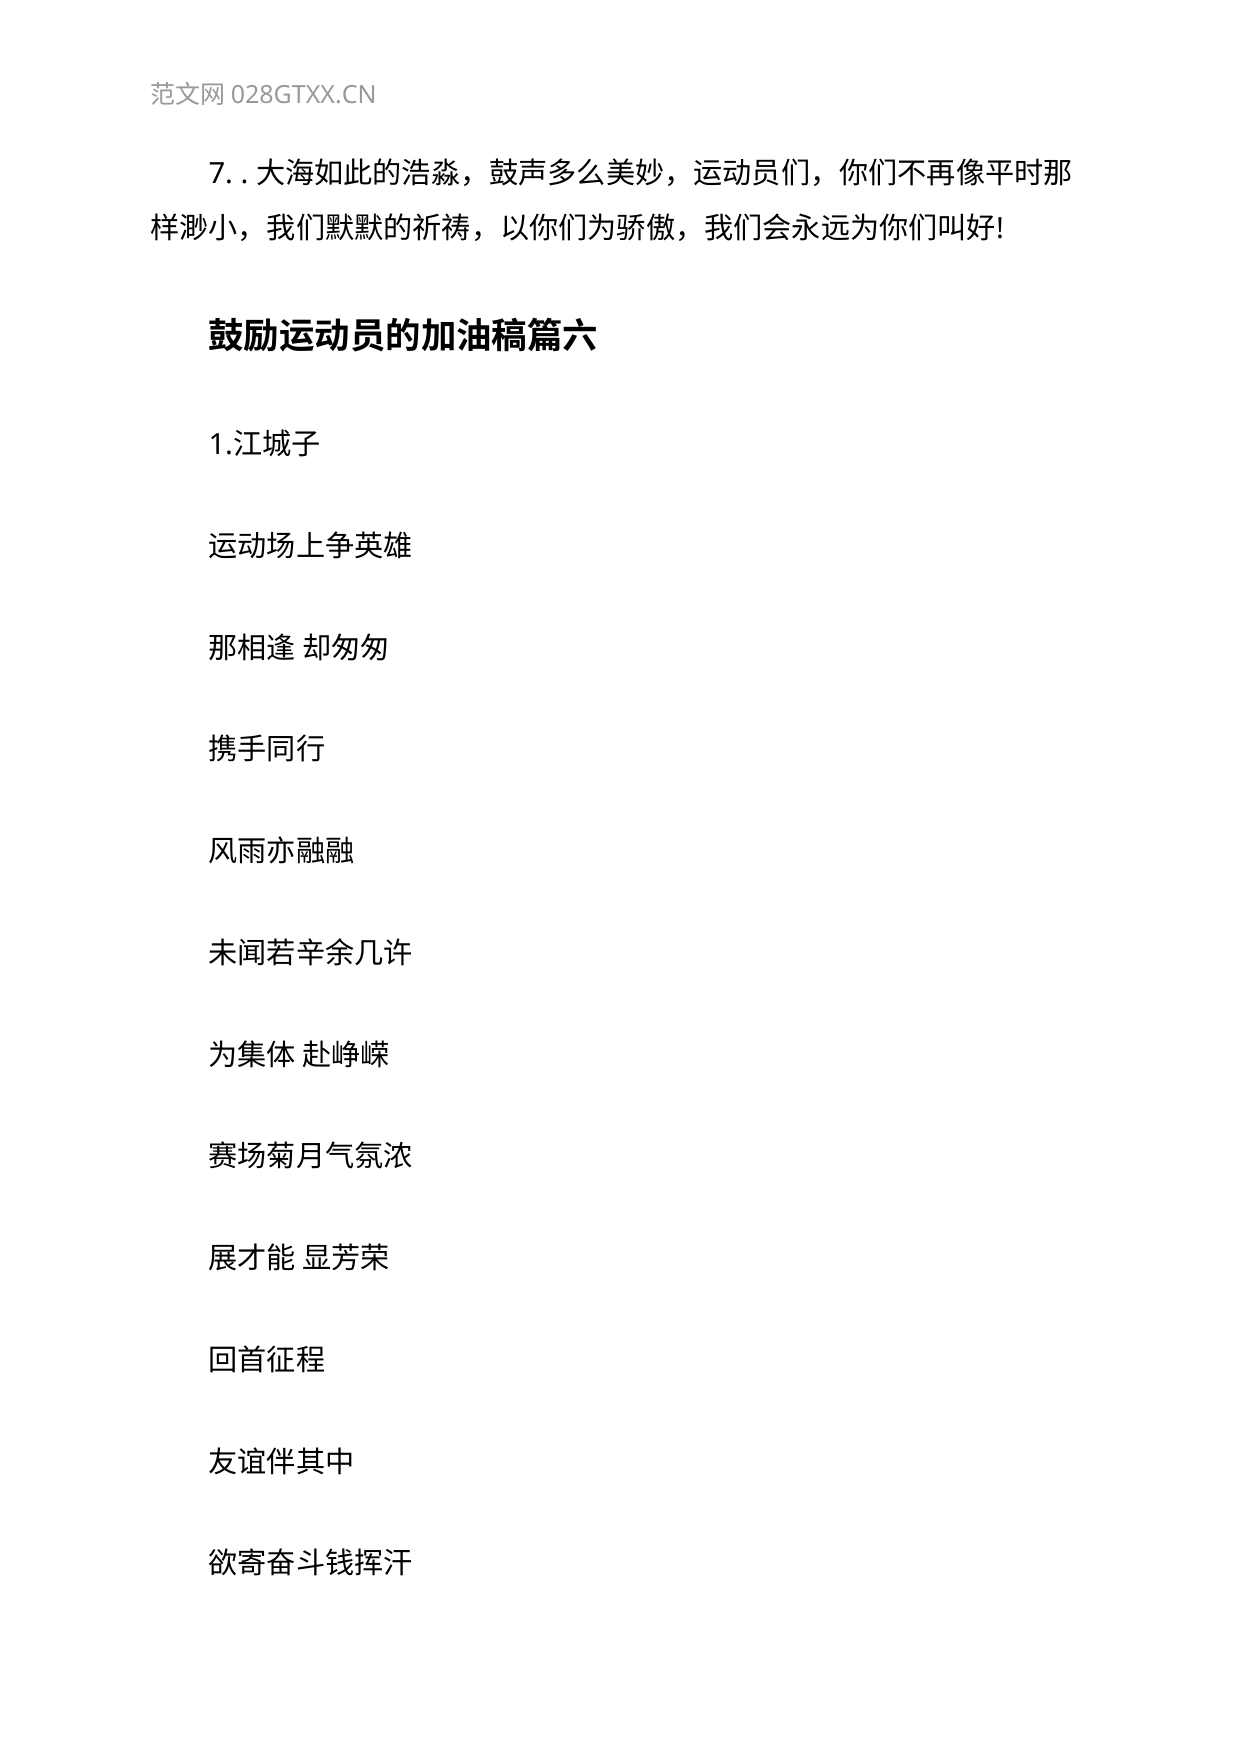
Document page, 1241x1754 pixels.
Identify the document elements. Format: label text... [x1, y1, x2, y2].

text 1.江城子 [150, 420, 1090, 463]
text 运动场上争英雄 [150, 522, 1090, 565]
text 回首征程 [150, 1337, 1090, 1379]
text 鼓励运动员的加油稿篇六 [150, 307, 1090, 358]
text 携手同行 [150, 726, 1090, 768]
text 赛场菊月气氛浓 [150, 1133, 1090, 1175]
text 为集体 赴峥嵘 [150, 1031, 1090, 1073]
text 欲寄奋斗钱挥汗 [150, 1540, 1090, 1582]
text 那相逢 却匆匆 [150, 624, 1090, 666]
text 风雨亦融融 [150, 828, 1090, 870]
text 未闻若辛余几许 [150, 929, 1090, 972]
text 展才能 显芳荣 [150, 1235, 1090, 1277]
text 友谊伴其中 [150, 1438, 1090, 1481]
text 7. . 大海如此的浩淼，鼓声多么美妙，运动员们，你们不再像平时那样渺小，我们默默的祈祷，以你们为骄傲，我们会永远为你们叫好! [150, 150, 1090, 247]
